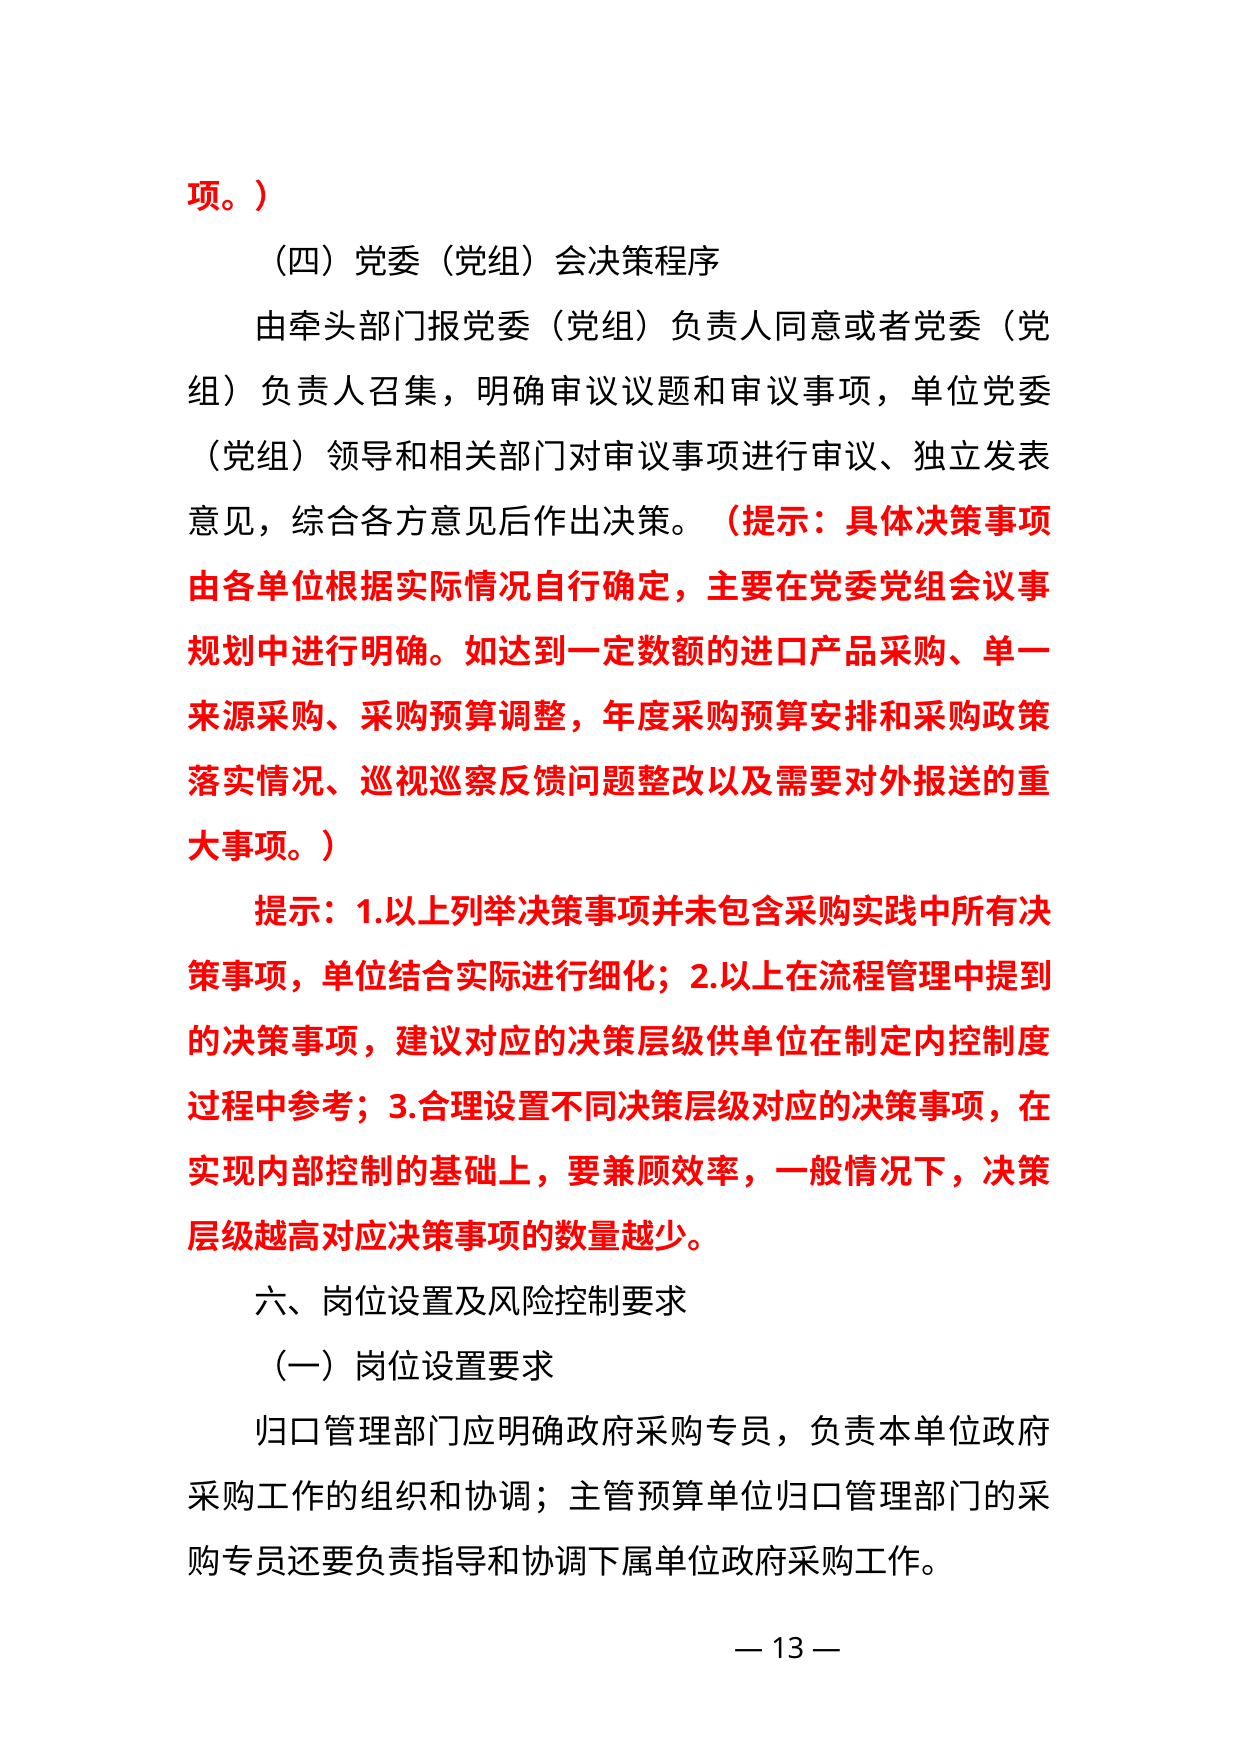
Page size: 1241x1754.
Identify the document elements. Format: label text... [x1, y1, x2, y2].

text （四）党委（党组）会决策程序 [187, 227, 1053, 292]
text 提示：1.以上列举决策事项并未包含采购实践中所有决策事项，单位结合实际进行细化；2.以上在流程管理中提到的决策事项，建议对应的决策层级供单位在制定内控制度过程中参考；3.合理设置不同决策层级对应的决策事项，在实现内部控制的基础上，要兼顾效率，一般情况下，决策层级越高对应决策事项的数量越少。 [187, 877, 1053, 1267]
text 由牵头部门报党委（党组）负责人同意或者党委（党组）负责人召集，明确审议议题和审议事项，单位党委（党组）领导和相关部门对审议事项进行审议、独立发表意见，综合各方意见后作出决策。（提示：具体决策事项由各单位根据实际情况自行确定，主要在党委党组会议事规划中进行明确。如达到一定数额的进口产品采购、单一来源采购、采购预算调整，年度采购预算安排和采购政策落实情况、巡视巡察反馈问题整改以及需要对外报送的重大事项。） [187, 292, 1053, 877]
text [187, 162, 1053, 227]
text 六、岗位设置及风险控制要求 [187, 1267, 1053, 1332]
text 归口管理部门应明确政府采购专员，负责本单位政府采购工作的组织和协调；主管预算单位归口管理部门的采购专员还要负责指导和协调下属单位政府采购工作。 [187, 1397, 1053, 1592]
text （一）岗位设置要求 [187, 1332, 1053, 1397]
